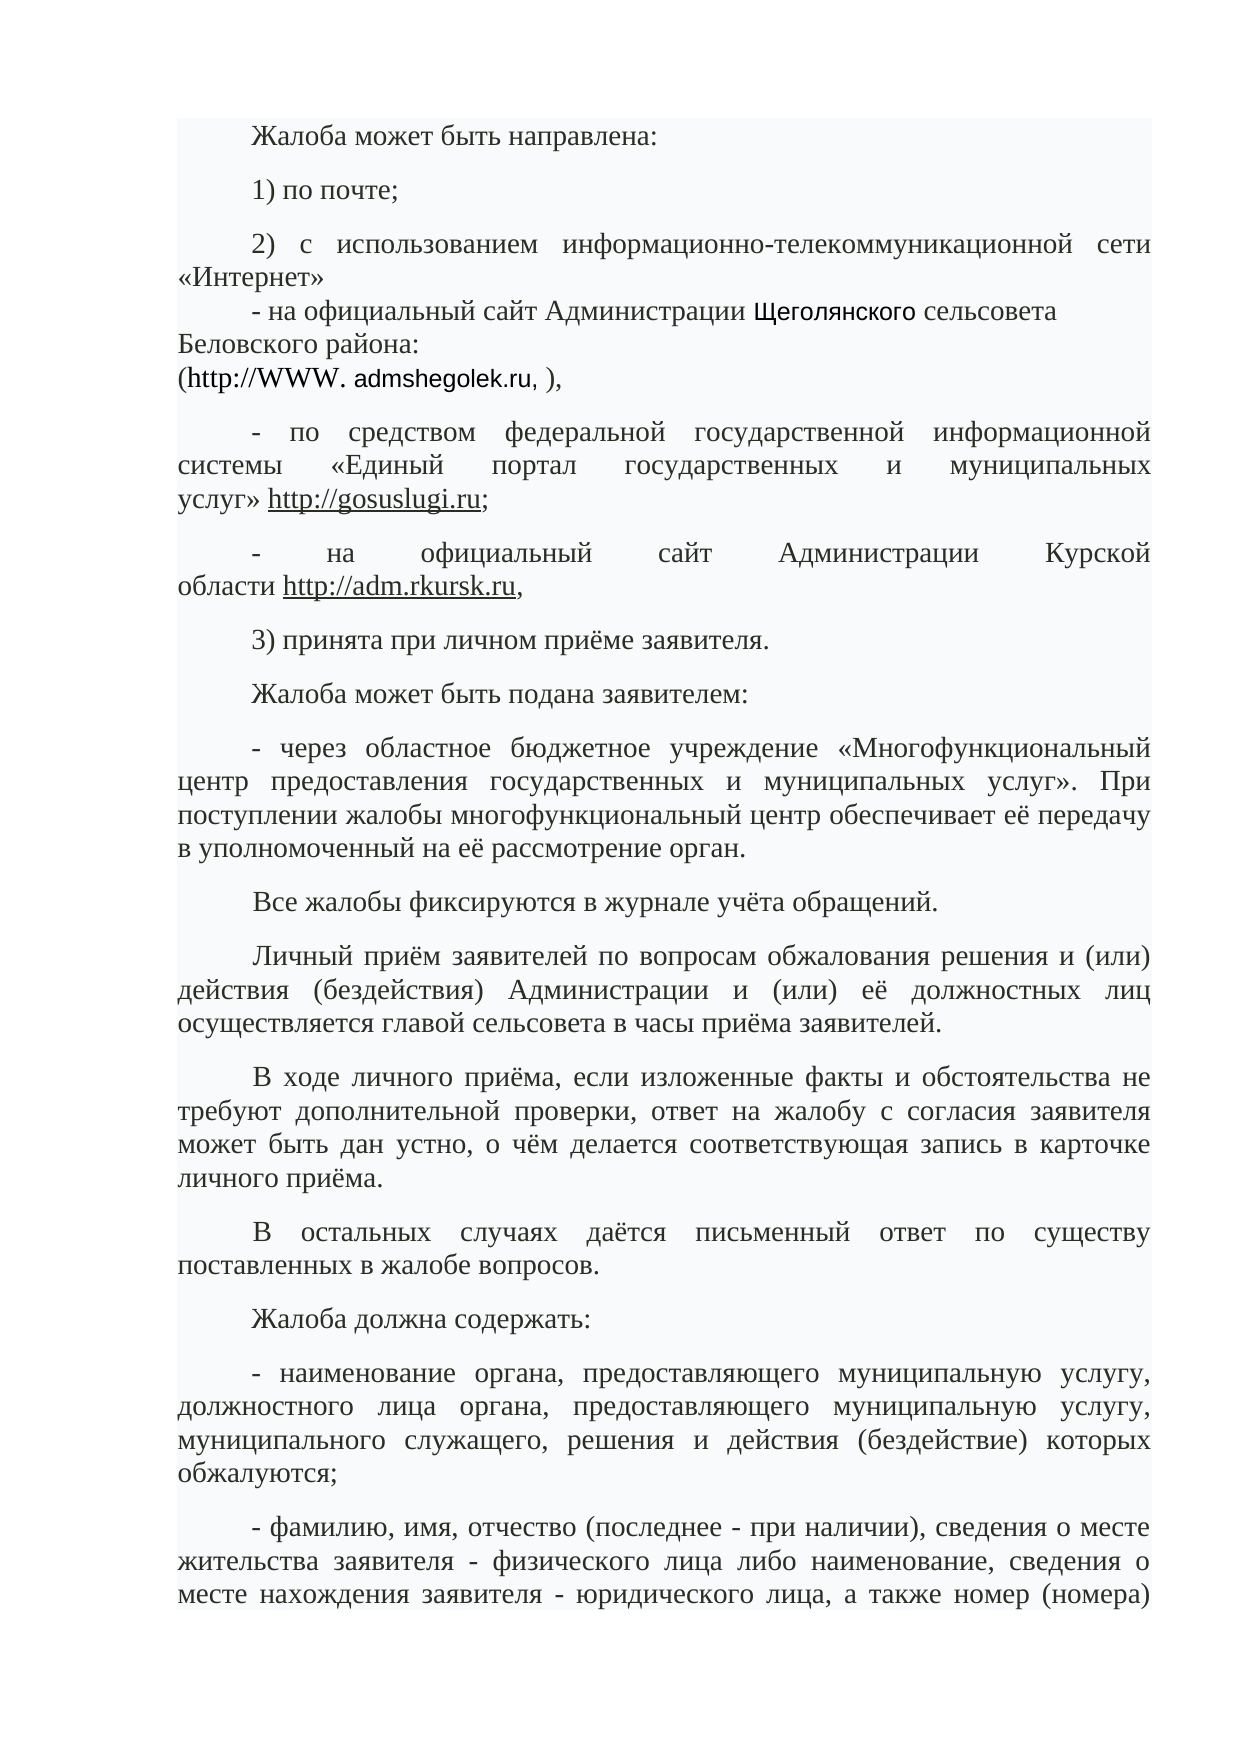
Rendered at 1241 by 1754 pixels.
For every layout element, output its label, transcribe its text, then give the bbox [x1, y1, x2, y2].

text - через областное бюджетное учреждение «Многофункциональный центр предоставления государственных и муниципальных услуг». При поступлении жалобы многофункциональный центр обеспечивает её передачу в уполномоченный на её рассмотрение орган. [177, 730, 1152, 864]
text Личный приём заявителей по вопросам обжалования решения и (или) действия (бездействия) Администрации и (или) её должностных лиц осуществляется главой сельсовета в часы приёма заявителей. [177, 938, 1152, 1039]
text Жалоба может быть направлена: [177, 118, 1152, 152]
text Жалоба должна содержать: [177, 1301, 1152, 1334]
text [177, 1509, 1152, 1610]
text В ходе личного приёма, если изложенные факты и обстоятельства не требуют дополнительной проверки, ответ на жалобу с согласия заявителя может быть дан устно, о чём делается соответствующая запись в карточке личного приёма. [177, 1059, 1152, 1193]
text Все жалобы фиксируются в журнале учёта обращений. [177, 884, 1152, 918]
text В остальных случаях даётся письменный ответ по существу поставленных в жалобе вопросов. [177, 1214, 1152, 1281]
text - по средством федеральной государственной информационной системы «Единый портал государственных и муниципальных услуг» http://gosuslugi.ru; [177, 414, 1152, 514]
text - наименование органа, предоставляющего муниципальную услугу, должностного лица органа, предоставляющего муниципальную услугу, муниципального служащего, решения и действия (бездействие) которых обжалуются; [177, 1355, 1152, 1489]
text - на официальный сайт Администрации Курской области http://adm.rkursk.ru, [177, 535, 1152, 602]
text 3) принята при личном приёме заявителя. [177, 622, 1152, 656]
text 2) с использованием информационно-телекоммуникационной сети «Интернет» [177, 226, 1152, 293]
text Жалоба может быть подана заявителем: [177, 676, 1152, 709]
text 1) по почте; [177, 172, 1152, 206]
text - на официальный сайт Администрации Щеголянского сельсовета Беловского района: (http://WWW. admshegolek.ru, ), [177, 293, 1152, 393]
